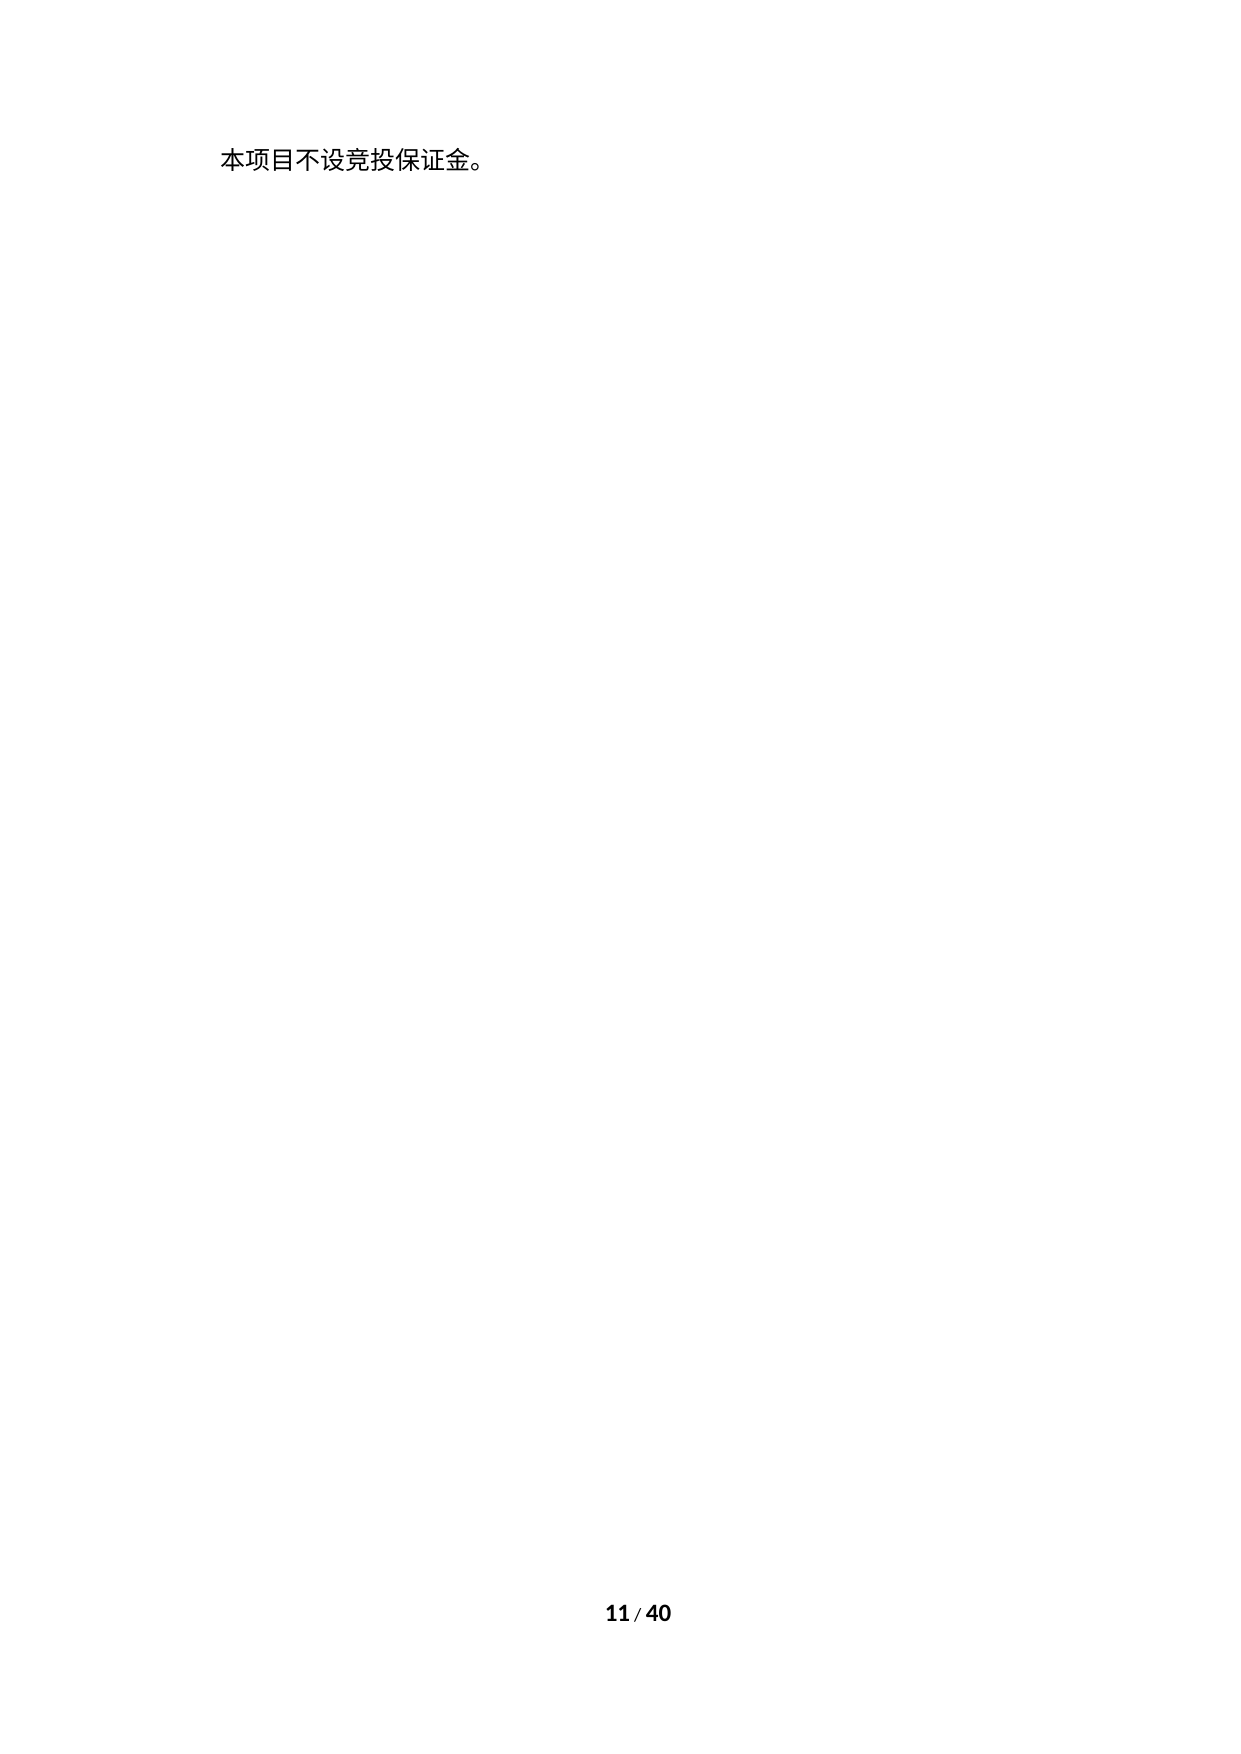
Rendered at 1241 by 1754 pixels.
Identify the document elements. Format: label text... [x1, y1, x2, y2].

text 本项目不设竞投保证金。 [171, 126, 1100, 191]
